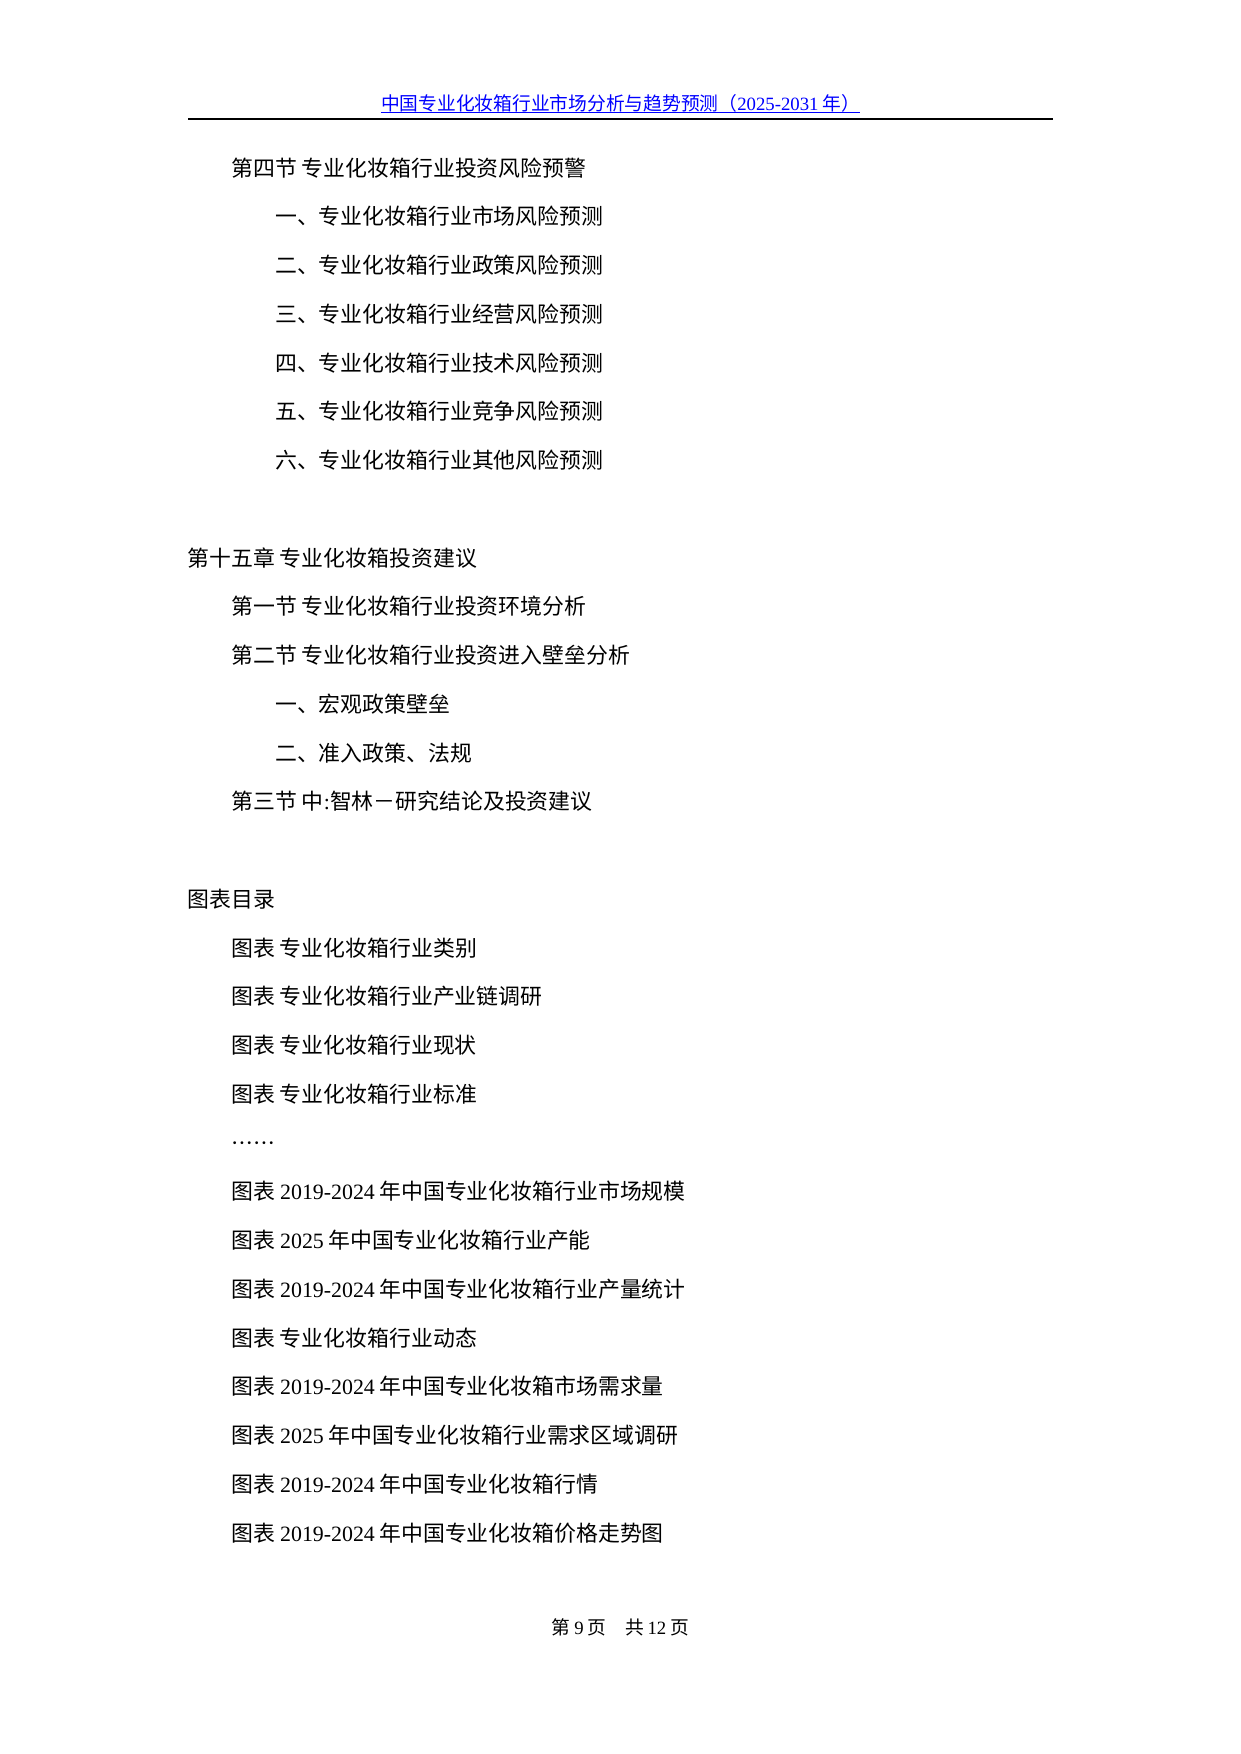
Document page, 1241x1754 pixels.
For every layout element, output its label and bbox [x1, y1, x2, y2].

text [187, 150, 1053, 1548]
